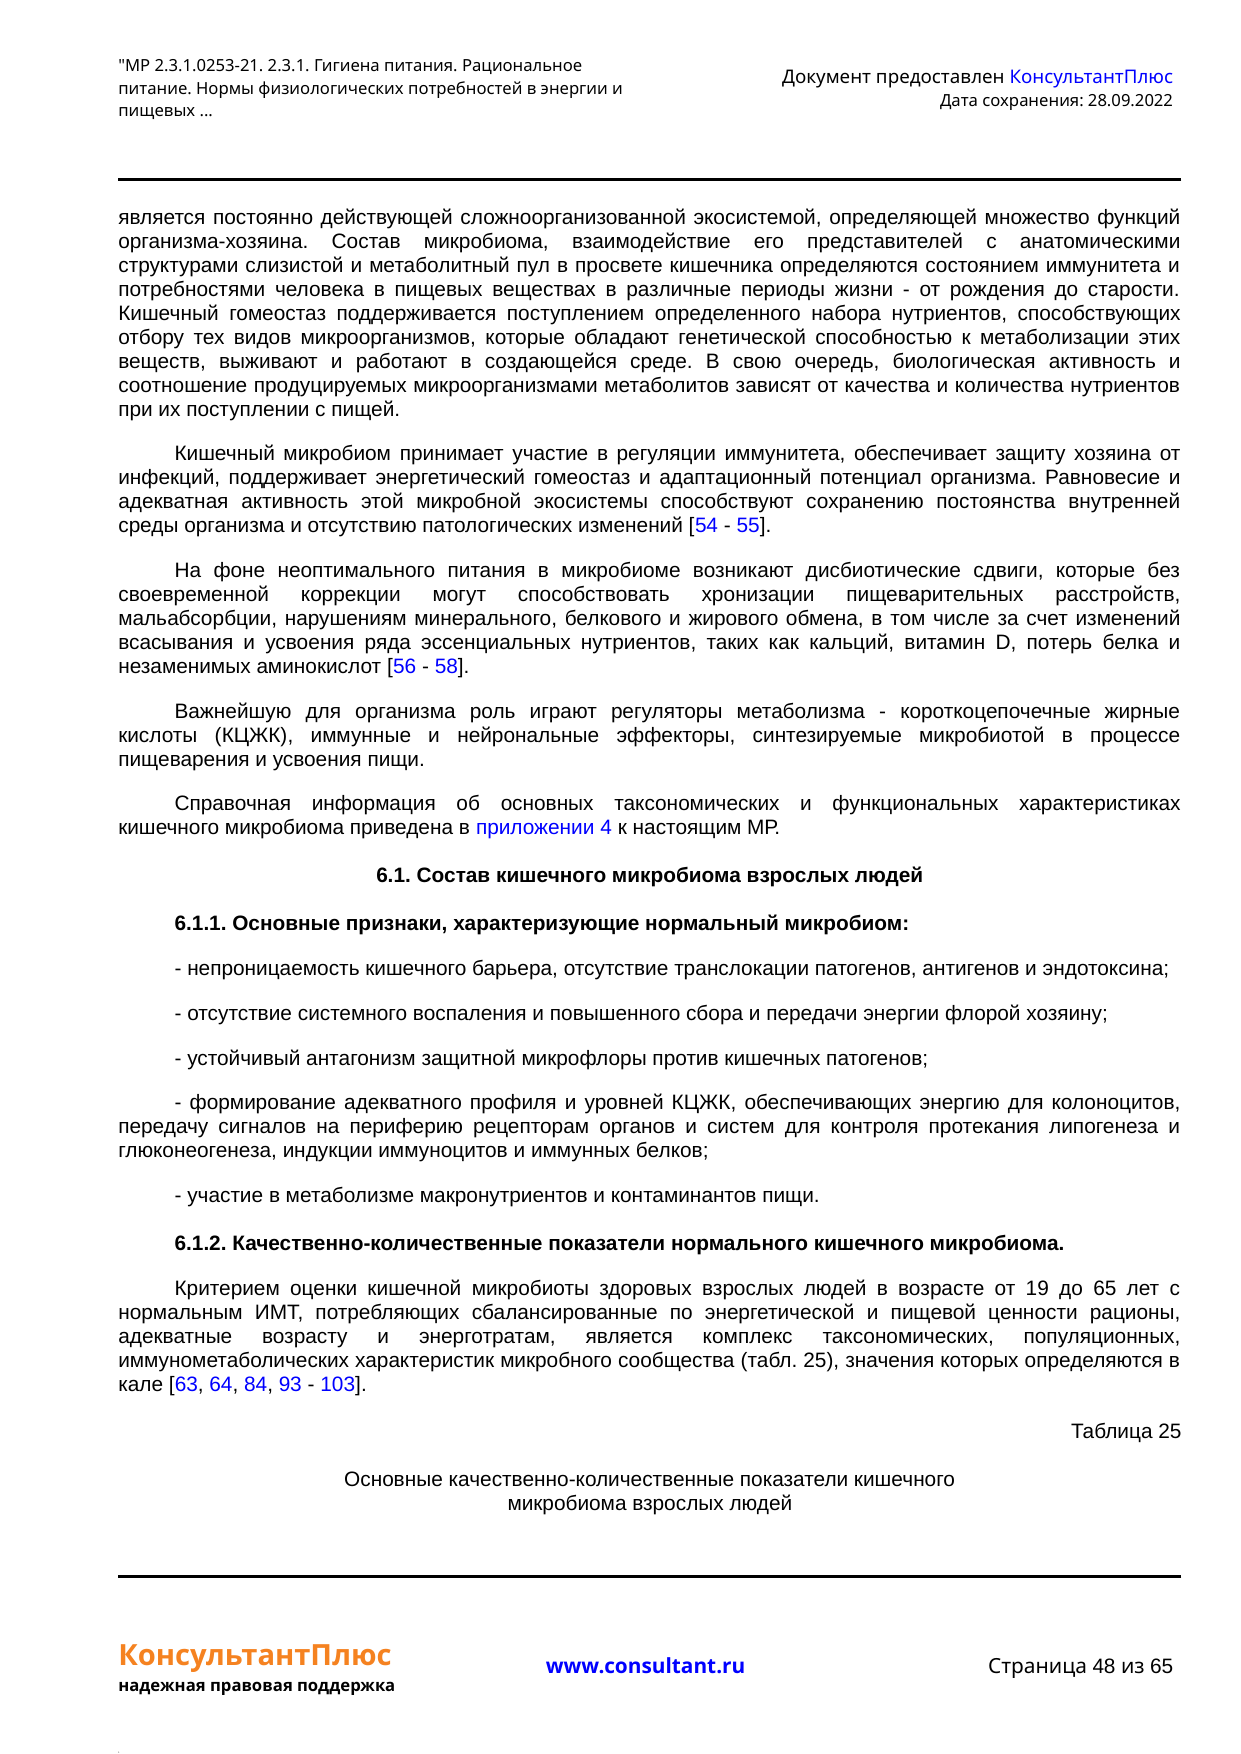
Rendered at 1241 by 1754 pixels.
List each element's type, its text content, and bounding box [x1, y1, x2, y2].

text Основные качественно-количественные показатели кишечного [118, 1467, 1181, 1491]
text Кишечный микробиом принимает участие в регуляции иммунитета, обеспечивает защиту хозяина от инфекций, поддерживает энергетический гомеостаз и адаптационный потенциал организма. Равновесие и адекватная активность этой микробной экосистемы способствуют сохранению постоянства внутренней среды организма и отсутствию патологических изменений [54 - 55]. [118, 441, 1181, 537]
text - устойчивый антагонизм защитной микрофлоры против кишечных патогенов; [118, 1045, 1181, 1069]
text Критерием оценки кишечной микробиоты здоровых взрослых людей в возрасте от 19 до 65 лет с нормальным ИМТ, потребляющих сбалансированные по энергетической и пищевой ценности рационы, адекватные возрасту и энерготратам, является комплекс таксономических, популяционных, иммунометаболических характеристик микробного сообщества (табл. 25), значения которых определяются в кале [63, 64, 84, 93 - 103]. [118, 1276, 1181, 1395]
text Важнейшую для организма роль играют регуляторы метаболизма - короткоцепочечные жирные кислоты (КЦЖК), иммунные и нейрональные эффекторы, синтезируемые микробиотой в процессе пищеварения и усвоения пищи. [118, 698, 1181, 770]
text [118, 205, 1181, 420]
text На фоне неоптимального питания в микробиоме возникают дисбиотические сдвиги, которые без своевременной коррекции могут способствовать хронизации пищеварительных расстройств, мальабсорбции, нарушениям минерального, белкового и жирового обмена, в том числе за счет изменений всасывания и усвоения ряда эссенциальных нутриентов, таких как кальций, витамин D, потерь белка и незаменимых аминокислот [56 - 58]. [118, 558, 1181, 678]
text Таблица 25 [118, 1419, 1181, 1443]
text - формирование адекватного профиля и уровней КЦЖК, обеспечивающих энергию для колоноцитов, передачу сигналов на периферию рецепторам органов и систем для контроля протекания липогенеза и глюконеогенеза, индукции иммуноцитов и иммунных белков; [118, 1090, 1181, 1162]
text - непроницаемость кишечного барьера, отсутствие транслокации патогенов, антигенов и эндотоксина; [118, 956, 1181, 980]
title 6.1.1. Основные признаки, характеризующие нормальный микробиом: [118, 911, 1181, 935]
text - отсутствие системного воспаления и повышенного сбора и передачи энергии флорой хозяину; [118, 1001, 1181, 1024]
title 6.1. Состав кишечного микробиома взрослых людей [118, 863, 1181, 887]
title 6.1.2. Качественно-количественные показатели нормального кишечного микробиома. [118, 1231, 1181, 1255]
text Справочная информация об основных таксономических и функциональных характеристиках кишечного микробиома приведена в приложении 4 к настоящим МР. [118, 791, 1181, 839]
text - участие в метаболизме макронутриентов и контаминантов пищи. [118, 1183, 1181, 1207]
text микробиома взрослых людей [118, 1491, 1181, 1515]
